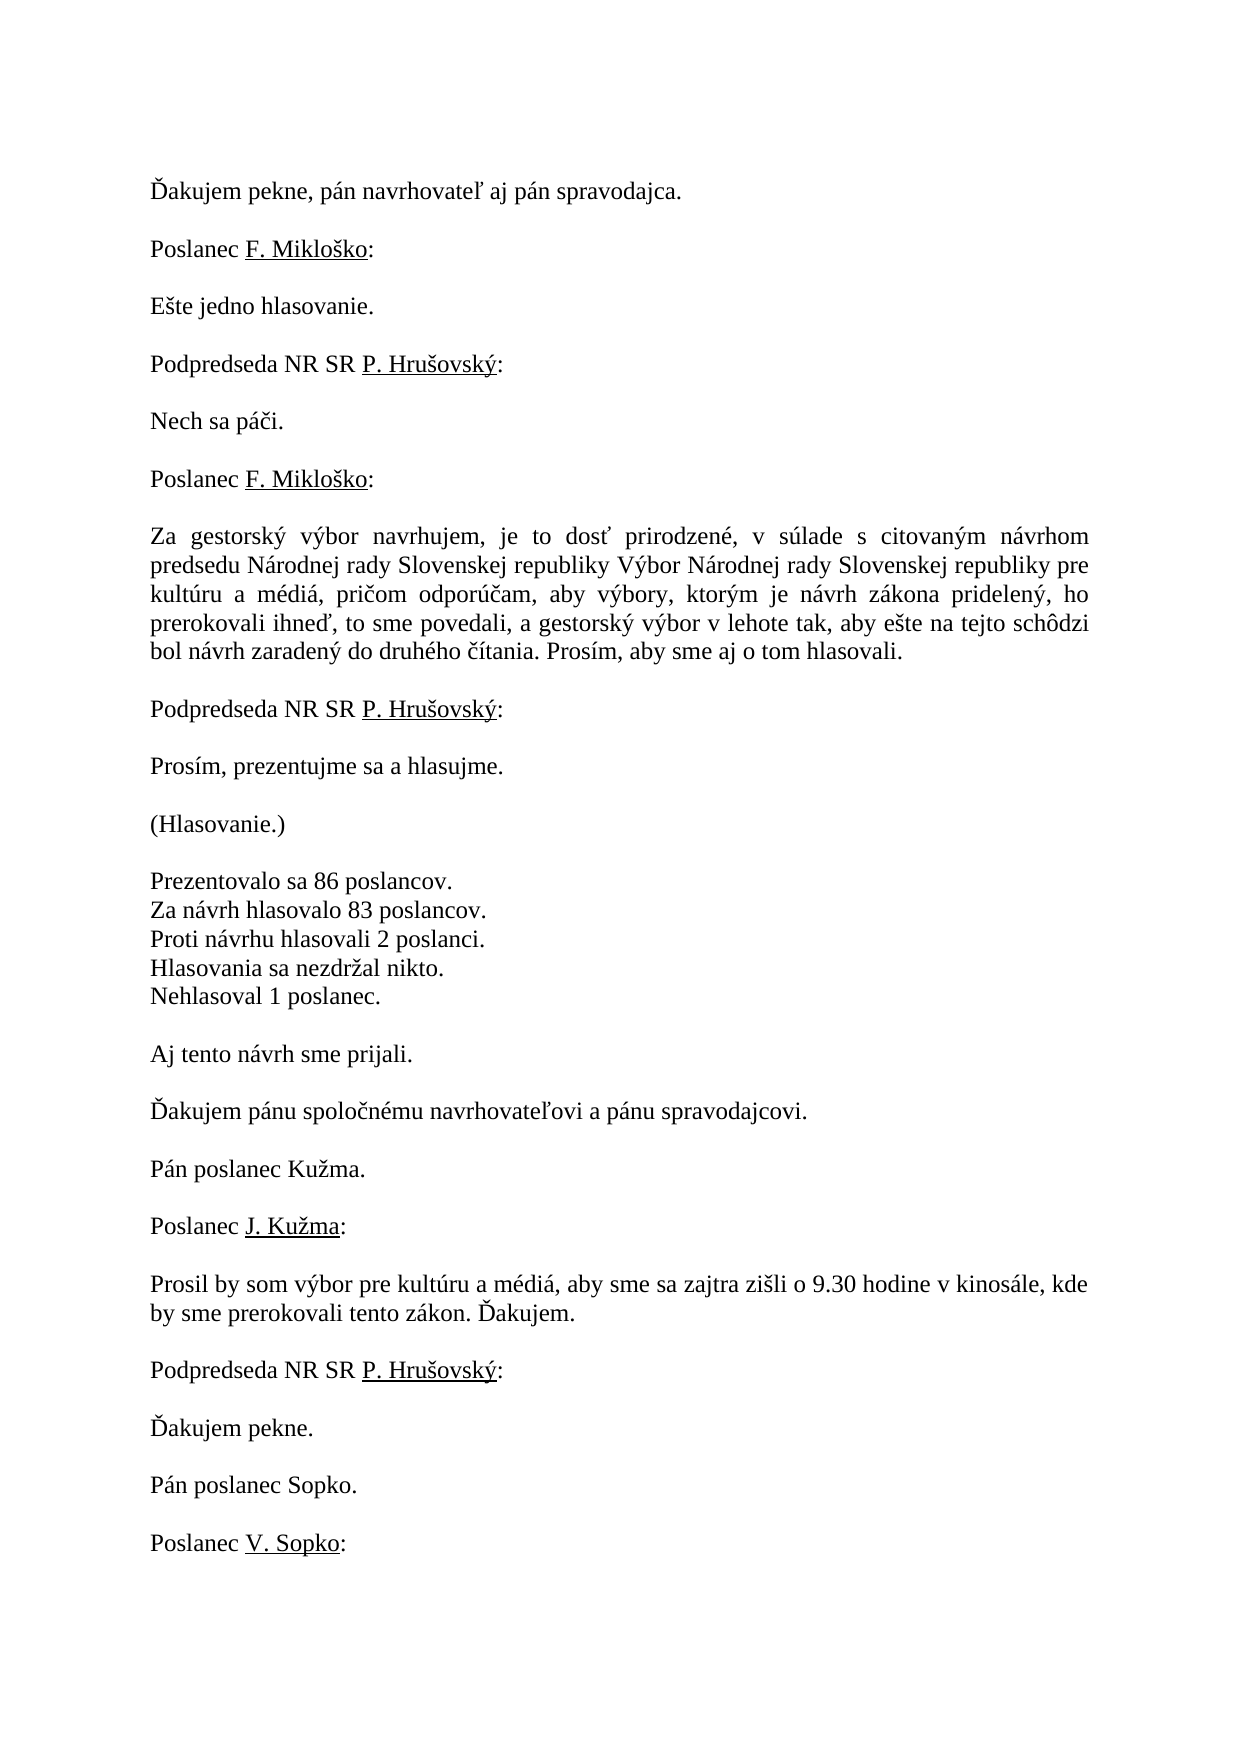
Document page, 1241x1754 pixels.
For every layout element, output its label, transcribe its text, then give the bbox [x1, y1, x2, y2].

text Podpredseda NR SR P. Hrušovský: [150, 349, 1090, 378]
text Poslanec V. Sopko: [150, 1528, 1090, 1556]
text Podpredseda NR SR P. Hrušovský: [150, 694, 1090, 723]
text Pán poslanec Kužma. [150, 1154, 1090, 1183]
text Za návrh hlasovalo 83 poslancov. [150, 895, 1090, 924]
text Aj tento návrh sme prijali. [150, 1039, 1090, 1068]
text Prezentovalo sa 86 poslancov. [150, 866, 1090, 895]
text Nehlasoval 1 poslanec. [150, 981, 1090, 1010]
text Podpredseda NR SR P. Hrušovský: [150, 1355, 1090, 1384]
text Proti návrhu hlasovali 2 poslanci. [150, 924, 1090, 953]
text Nech sa páči. [150, 406, 1090, 435]
text Za gestorský výbor navrhujem, je to dosť prirodzené, v súlade s citovaným návrhom predsedu Národnej rady Slovenskej republiky Výbor Národnej rady Slovenskej republiky pre kultúru a médiá, pričom odporúčam, aby výbory, ktorým je návrh zákona pridelený, ho prerokovali ihneď, to sme povedali, a gestorský výbor v lehote tak, aby ešte na tejto schôdzi bol návrh zaradený do druhého čítania. Prosím, aby sme aj o tom hlasovali. [150, 521, 1090, 665]
text Ďakujem pekne. [150, 1413, 1090, 1441]
text Pán poslanec Sopko. [150, 1470, 1090, 1499]
text Poslanec F. Mikloško: [150, 464, 1090, 493]
text (Hlasovanie.) [150, 809, 1090, 838]
text Ďakujem pánu spoločnému navrhovateľovi a pánu spravodajcovi. [150, 1096, 1090, 1125]
text Ešte jedno hlasovanie. [150, 291, 1090, 320]
text Poslanec F. Mikloško: [150, 234, 1090, 263]
text Prosil by som výbor pre kultúru a médiá, aby sme sa zajtra zišli o 9.30 hodine v kinosále, kde by sme prerokovali tento zákon. Ďakujem. [150, 1269, 1090, 1326]
text Poslanec J. Kužma: [150, 1211, 1090, 1240]
text Hlasovania sa nezdržal nikto. [150, 953, 1090, 981]
text Prosím, prezentujme sa a hlasujme. [150, 751, 1090, 780]
text Ďakujem pekne, pán navrhovateľ aj pán spravodajca. [150, 176, 1090, 205]
